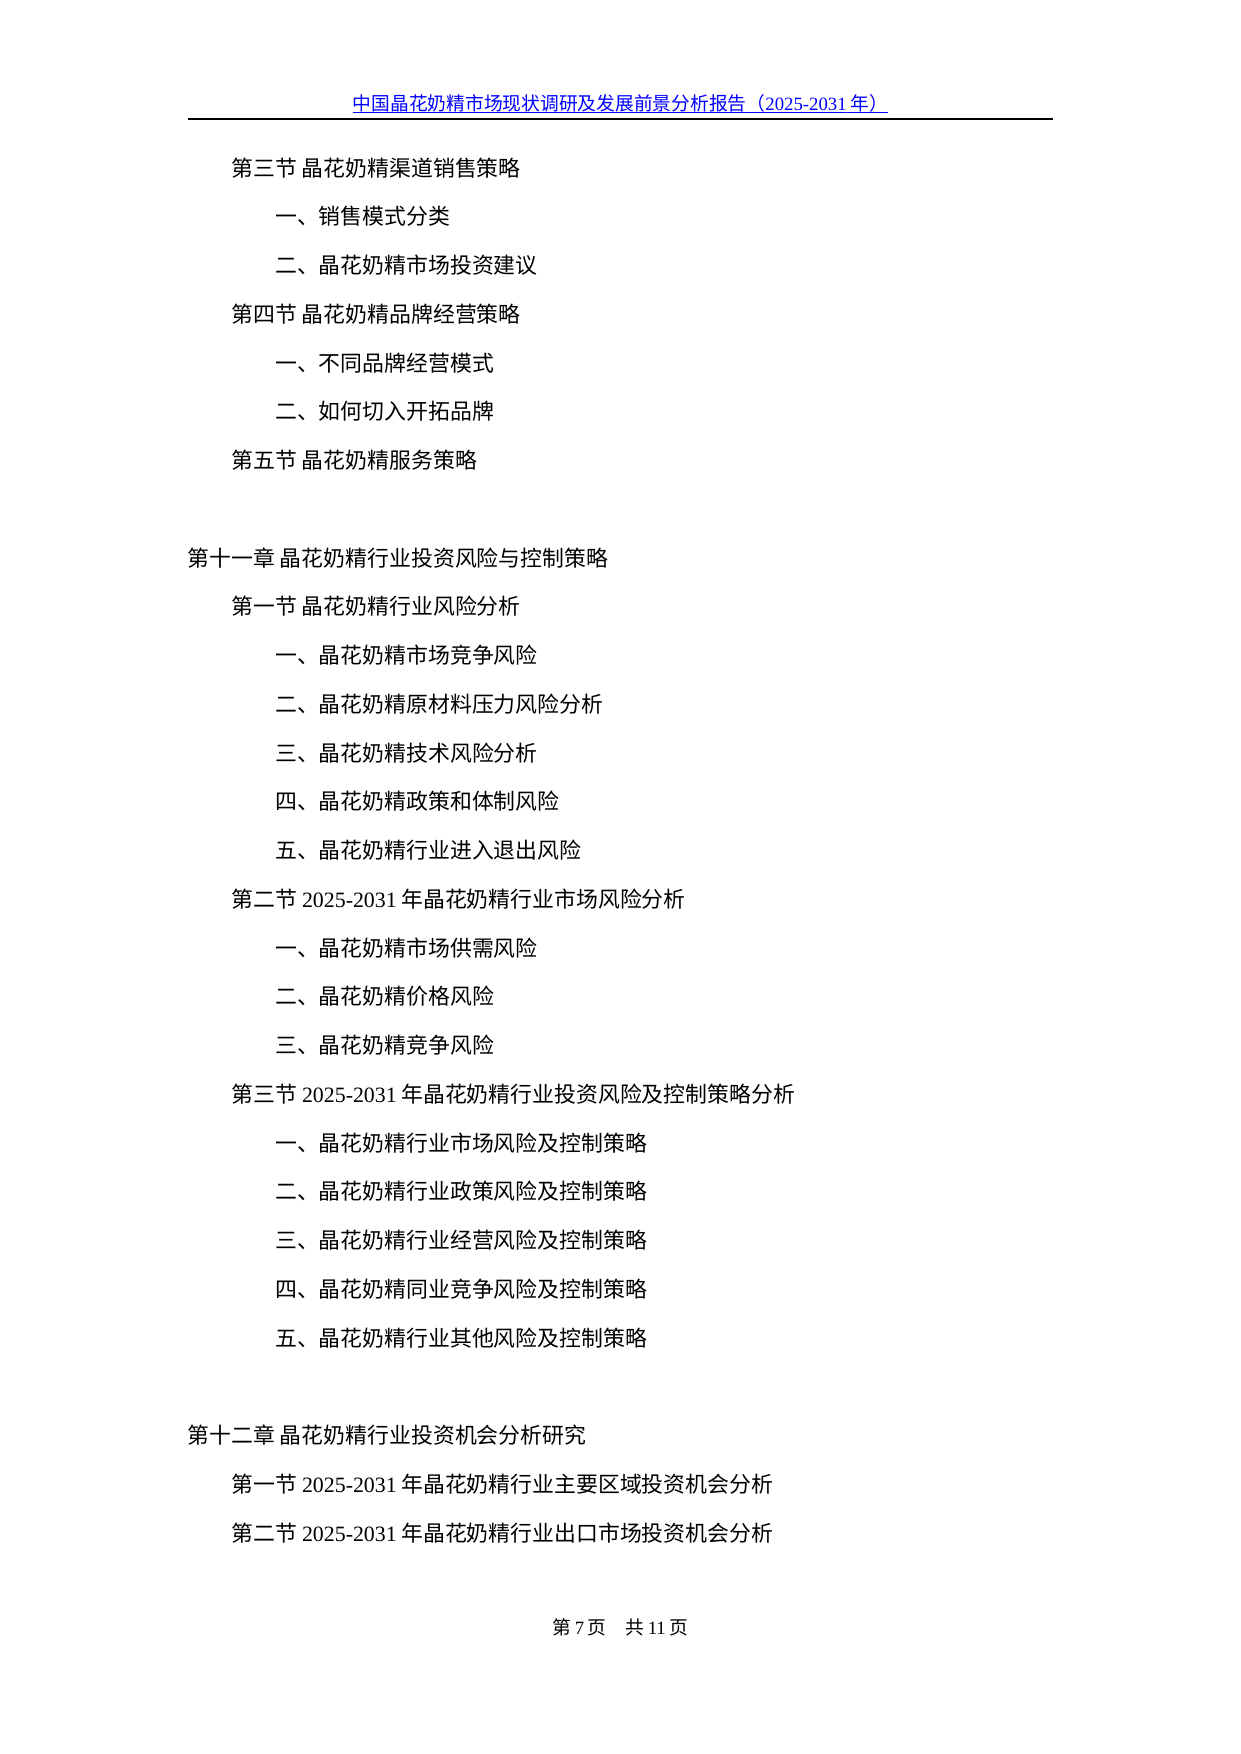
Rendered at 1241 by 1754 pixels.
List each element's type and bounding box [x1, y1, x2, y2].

text [187, 150, 1053, 1548]
